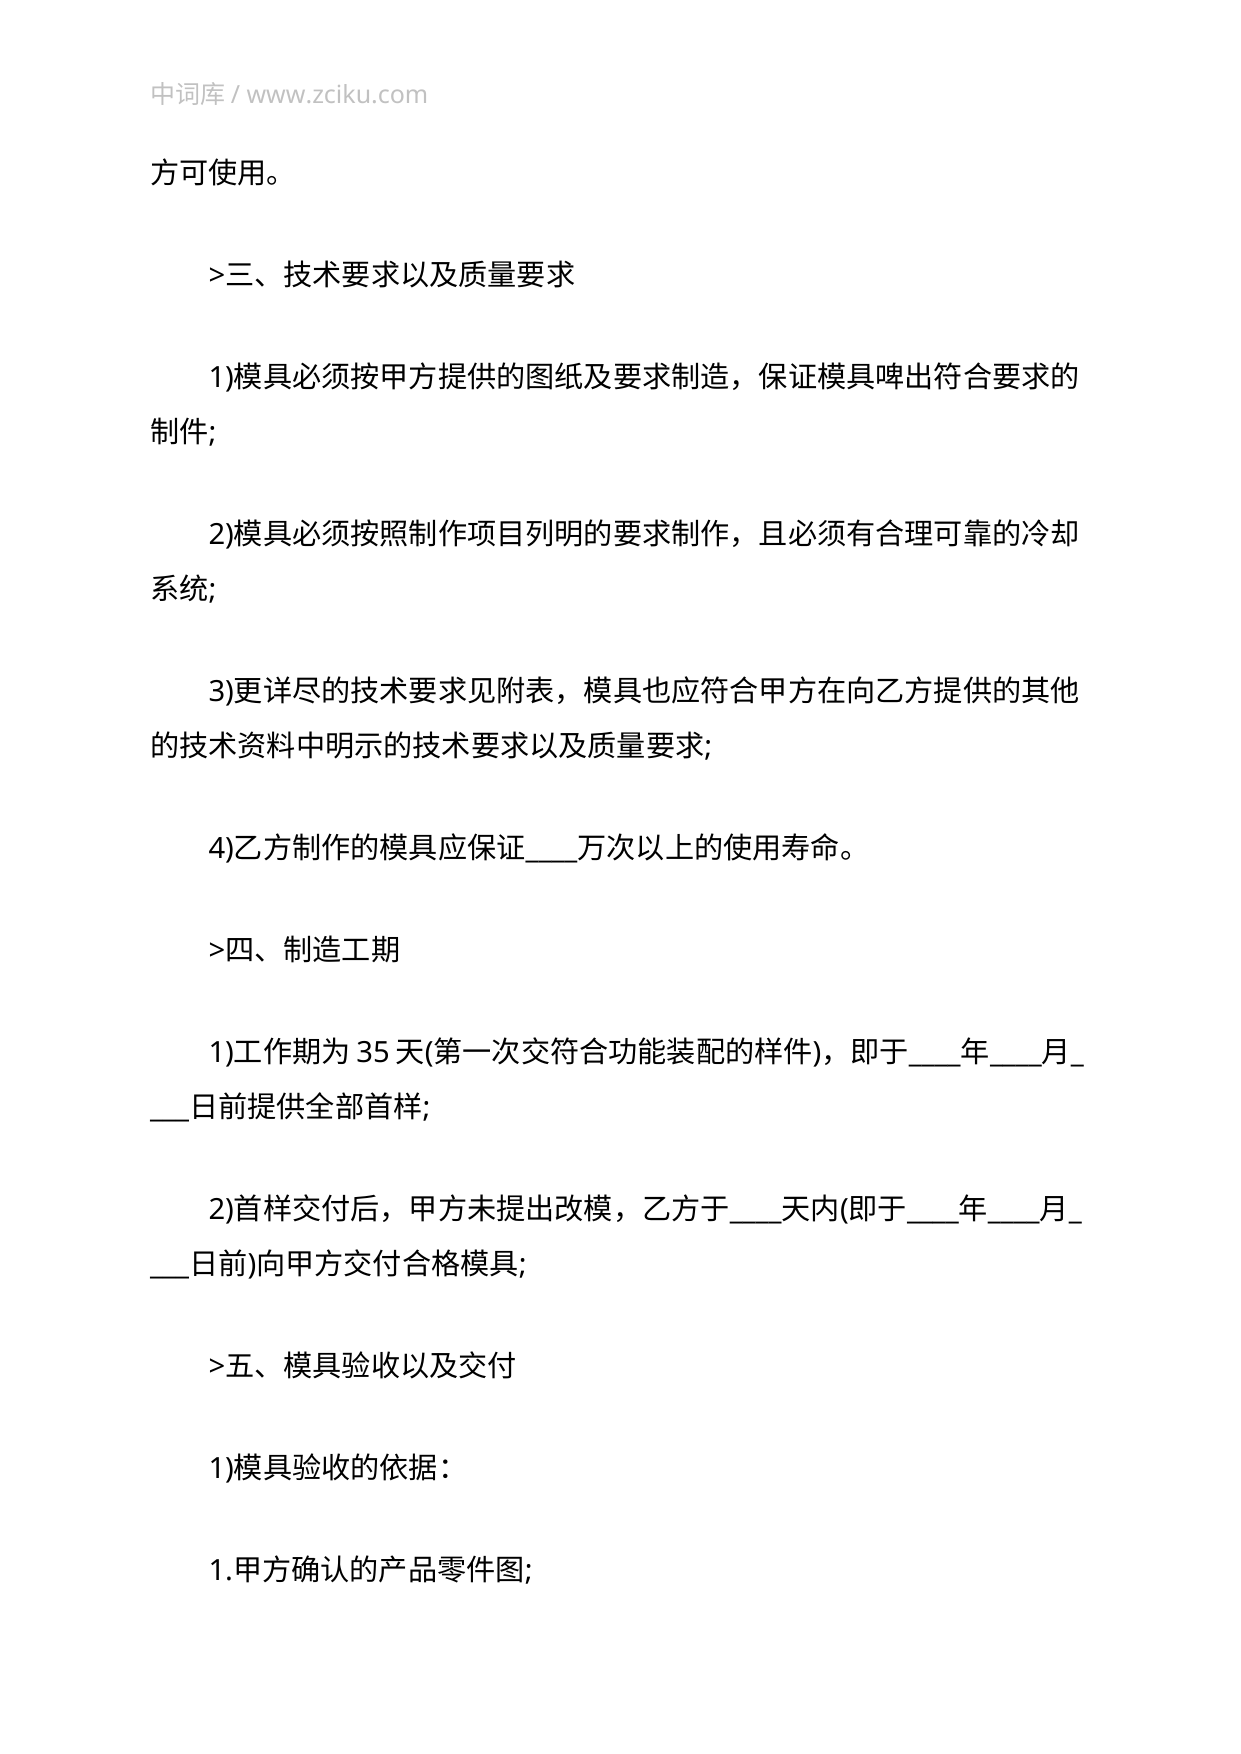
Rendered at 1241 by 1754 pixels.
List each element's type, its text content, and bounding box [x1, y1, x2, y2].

text >五、模具验收以及交付 [150, 1343, 1090, 1385]
text >三、技术要求以及质量要求 [150, 252, 1090, 294]
text 1)工作期为35天(第一次交符合功能装配的样件)，即于____年____月____日前提供全部首样; [150, 1029, 1090, 1126]
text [150, 150, 1090, 192]
text 2)首样交付后，甲方未提出改模，乙方于____天内(即于____年____月____日前)向甲方交付合格模具; [150, 1186, 1090, 1283]
text 1)模具必须按甲方提供的图纸及要求制造，保证模具啤出符合要求的制件; [150, 354, 1090, 451]
text 3)更详尽的技术要求见附表，模具也应符合甲方在向乙方提供的其他的技术资料中明示的技术要求以及质量要求; [150, 668, 1090, 765]
text 1.甲方确认的产品零件图; [150, 1547, 1090, 1589]
text >四、制造工期 [150, 927, 1090, 969]
text 2)模具必须按照制作项目列明的要求制作，且必须有合理可靠的冷却系统; [150, 511, 1090, 608]
text 1)模具验收的依据： [150, 1444, 1090, 1487]
text 4)乙方制作的模具应保证____万次以上的使用寿命。 [150, 825, 1090, 867]
